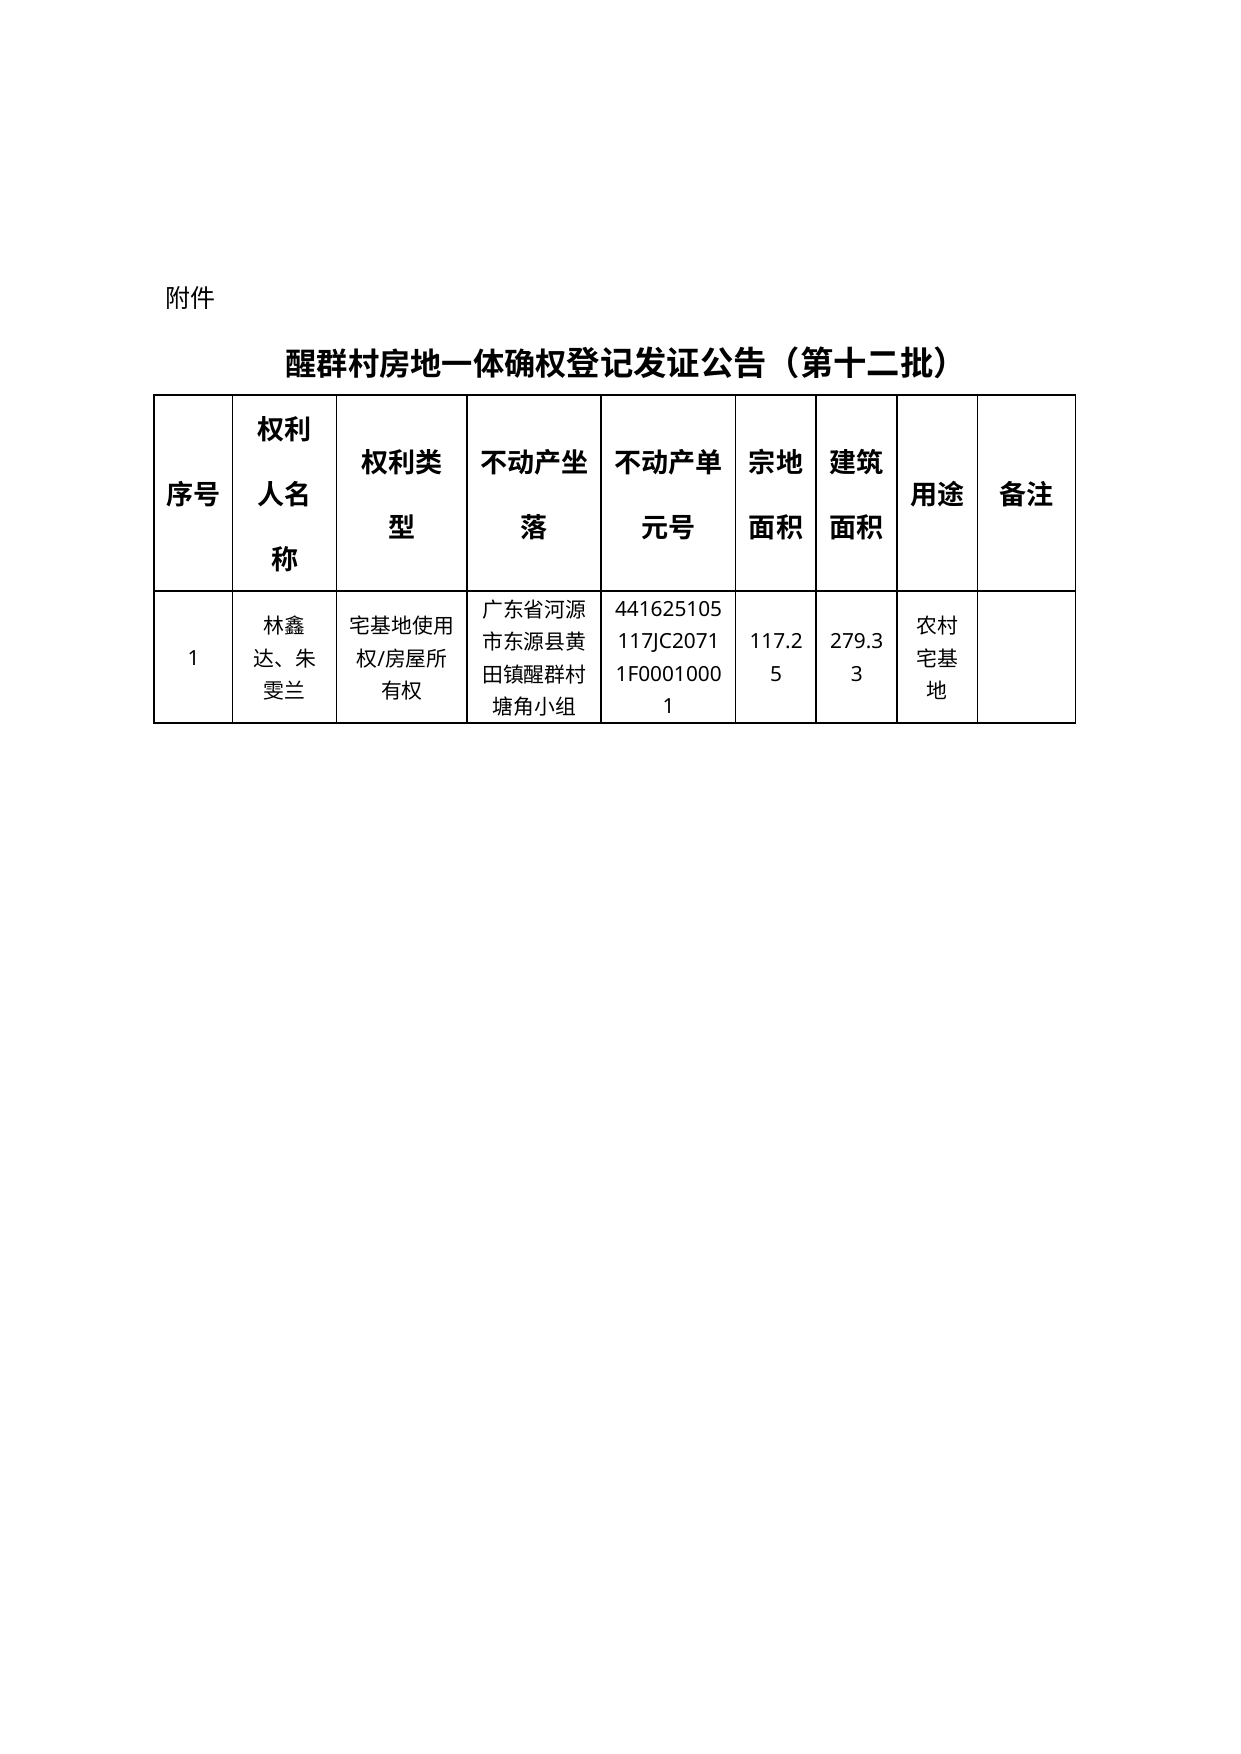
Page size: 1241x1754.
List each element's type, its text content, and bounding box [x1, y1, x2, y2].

table_cell 279.33 [817, 592, 896, 722]
table_header 备注 [978, 396, 1075, 590]
table_cell 441625105117JC20711F00010001 [602, 592, 735, 722]
table_header 权利类型 [337, 396, 466, 590]
table_header 不动产单元号 [602, 396, 735, 590]
table_header 用途 [898, 396, 977, 590]
table_cell 林鑫达、朱雯兰 [233, 592, 336, 722]
table_cell 117.25 [736, 592, 815, 722]
text 醒群村房地一体确权登记发证公告（第十二批） [165, 329, 1087, 394]
table_cell 宅基地使用权/房屋所有权 [337, 592, 466, 722]
table_cell 1 [155, 592, 232, 722]
table_header 不动产坐落 [468, 396, 600, 590]
table_cell 农村宅基地 [898, 592, 977, 722]
table_header 序号 [155, 396, 232, 590]
table_header 建筑面积 [817, 396, 896, 590]
table_header 权利人名称 [233, 396, 336, 590]
table_cell [978, 592, 1075, 722]
table_cell 广东省河源市东源县黄田镇醒群村塘角小组 [468, 592, 600, 722]
text 附件 [165, 264, 1087, 329]
table_header 宗地面积 [736, 396, 815, 590]
